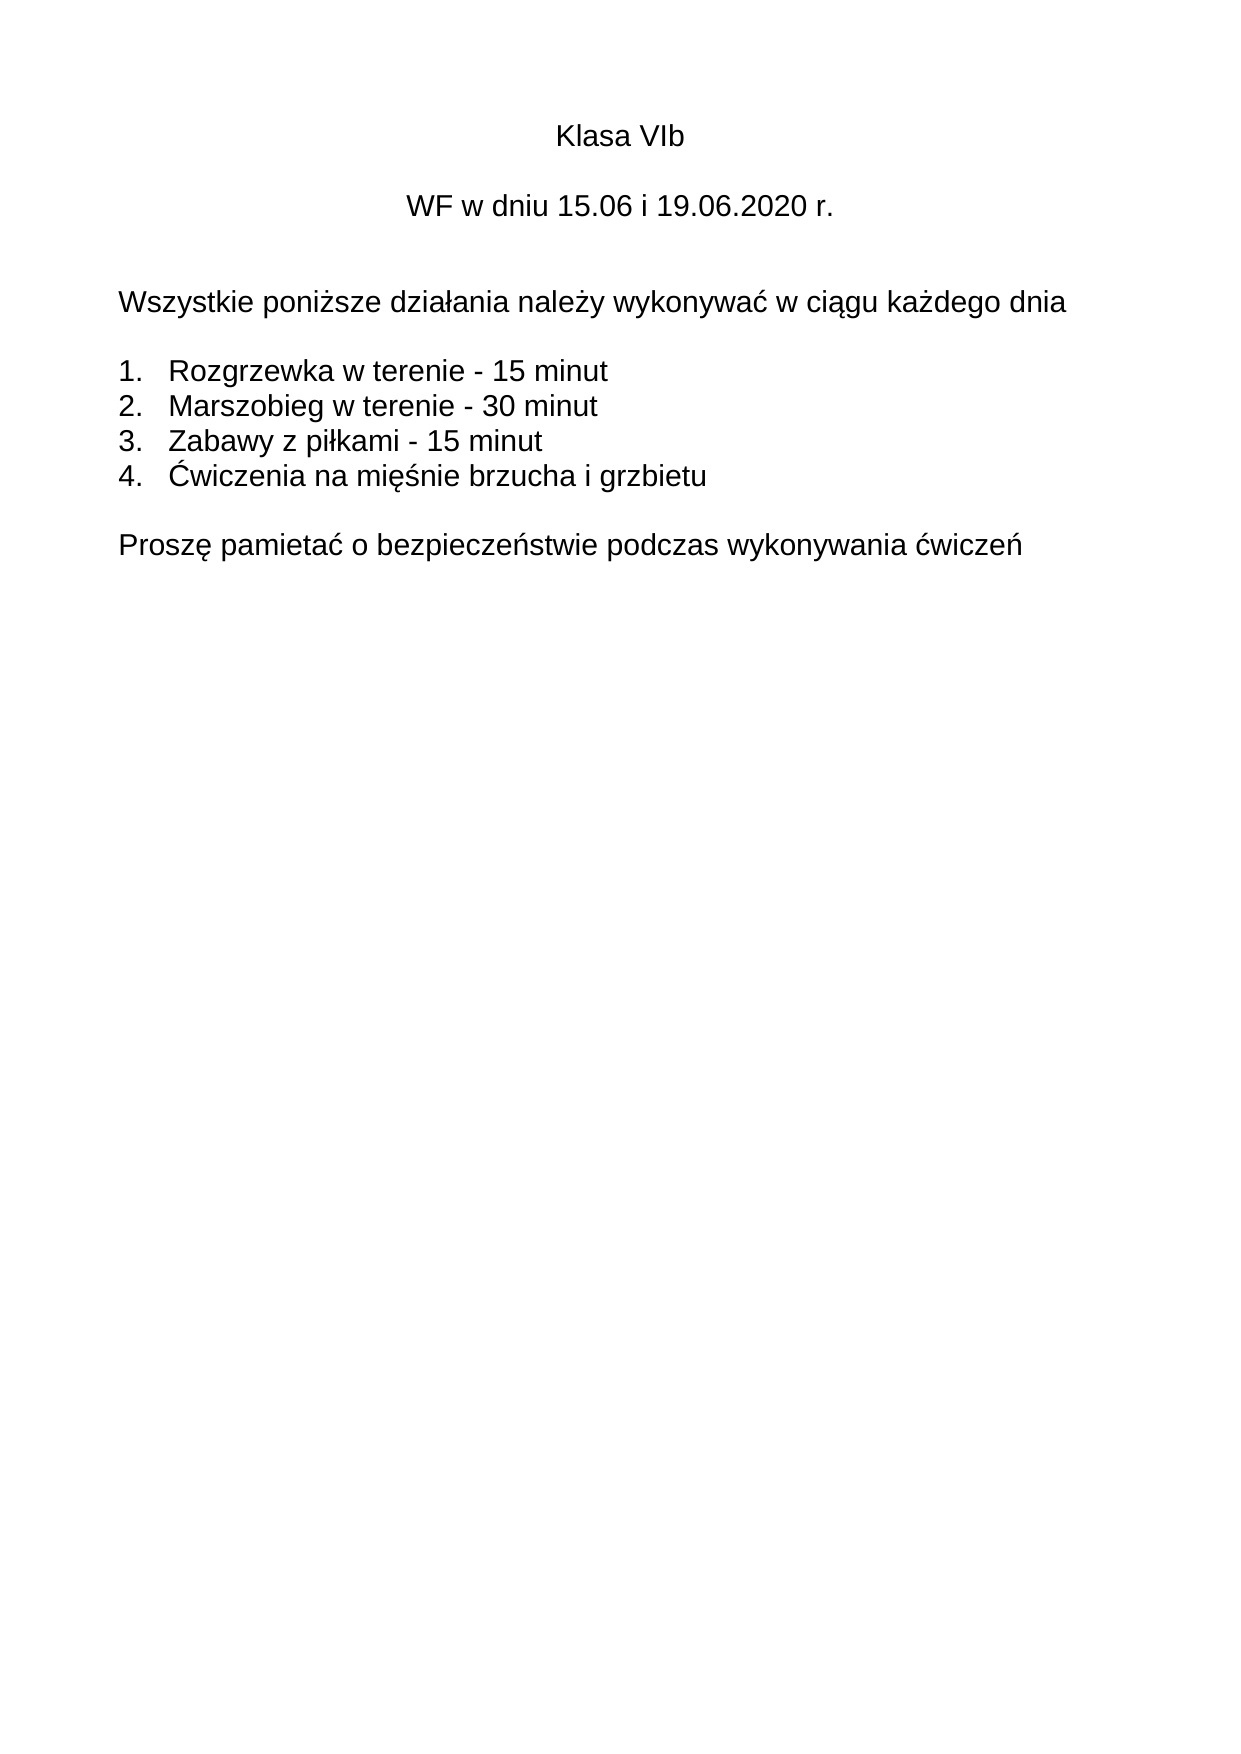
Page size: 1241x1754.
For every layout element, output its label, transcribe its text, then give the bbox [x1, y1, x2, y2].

text WF w dniu 15.06 i 19.06.2020 r. [118, 188, 1122, 222]
text Wszystkie poniższe działania należy wykonywać w ciągu każdego dnia [118, 284, 1122, 318]
text Klasa VIb [118, 118, 1122, 153]
list Zabawy z piłkami - 15 minut [118, 423, 1122, 458]
list Ćwiczenia na mięśnie brzucha i grzbietu [118, 458, 1122, 492]
list Rozgrzewka w terenie - 15 minut [118, 353, 1122, 388]
list Marszobieg w terenie - 30 minut [118, 388, 1122, 423]
text Proszę pamietać o bezpieczeństwie podczas wykonywania ćwiczeń [118, 527, 1122, 562]
